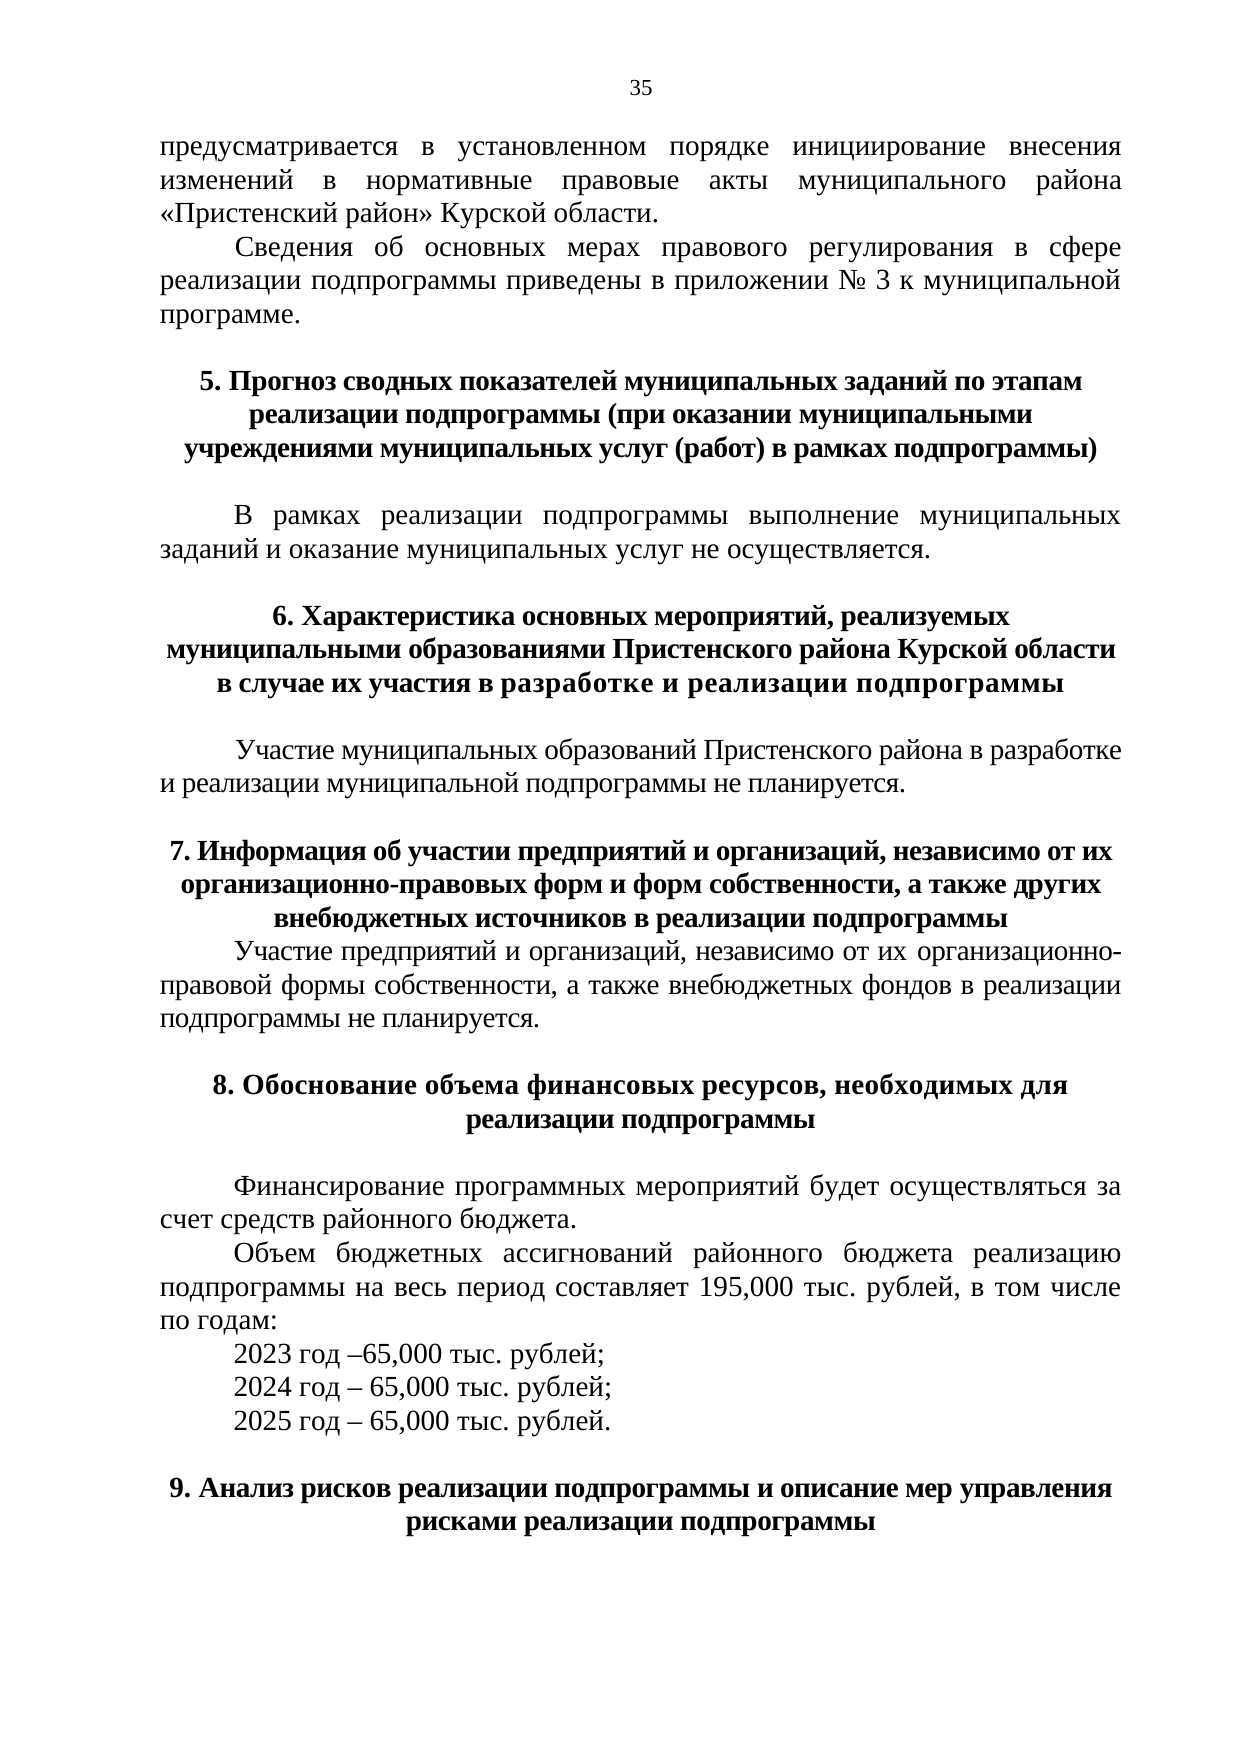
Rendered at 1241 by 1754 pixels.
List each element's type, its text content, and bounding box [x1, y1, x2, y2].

text 2025 год – 65,000 тыс. рублей. [159, 1403, 1122, 1436]
text 9. Анализ рисков реализации подпрограммы и описание мер управления рисками реализации подпрограммы [159, 1470, 1122, 1537]
text В рамках реализации подпрограммы выполнение муниципальных заданий и оказание муниципальных услуг не осуществляется. [159, 497, 1122, 564]
text Сведения об основных мерах правового регулирования в сфере реализации подпрограммы приведены в приложении № 3 к муниципальной программе. [159, 229, 1122, 329]
text 2023 год –65,000 тыс. рублей; [159, 1336, 1122, 1369]
text Участие муниципальных образований Пристенского района в разработке и реализации муниципальной подпрограммы не планируется. [159, 732, 1122, 799]
text 5. Прогноз сводных показателей муниципальных заданий по этапам реализации подпрограммы (при оказании муниципальными учреждениями муниципальных услуг (работ) в рамках подпрограммы) [159, 363, 1122, 464]
text Объем бюджетных ассигнований районного бюджета реализацию подпрограммы на весь период составляет 195,000 тыс. рублей, в том числе по годам: [159, 1235, 1122, 1336]
text Участие предприятий и организаций, независимо от их организационно-правовой формы собственности, а также внебюджетных фондов в реализации подпрограммы не планируется. [159, 933, 1122, 1034]
text 7. Информация об участии предприятий и организаций, независимо от их организационно-правовых форм и форм собственности, а также других внебюджетных источников в реализации подпрограммы [159, 833, 1122, 933]
text Финансирование программных мероприятий будет осуществляться за счет средств районного бюджета. [159, 1168, 1122, 1235]
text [159, 128, 1122, 229]
text 8. Обоснование объема финансовых ресурсов, необходимых для реализации подпрограммы [159, 1067, 1122, 1134]
text 6. Характеристика основных мероприятий, реализуемых муниципальными образованиями Пристенского района Курской области в случае их участия в разработке и реализации подпрограммы [159, 598, 1122, 698]
text 2024 год – 65,000 тыс. рублей; [159, 1369, 1122, 1403]
